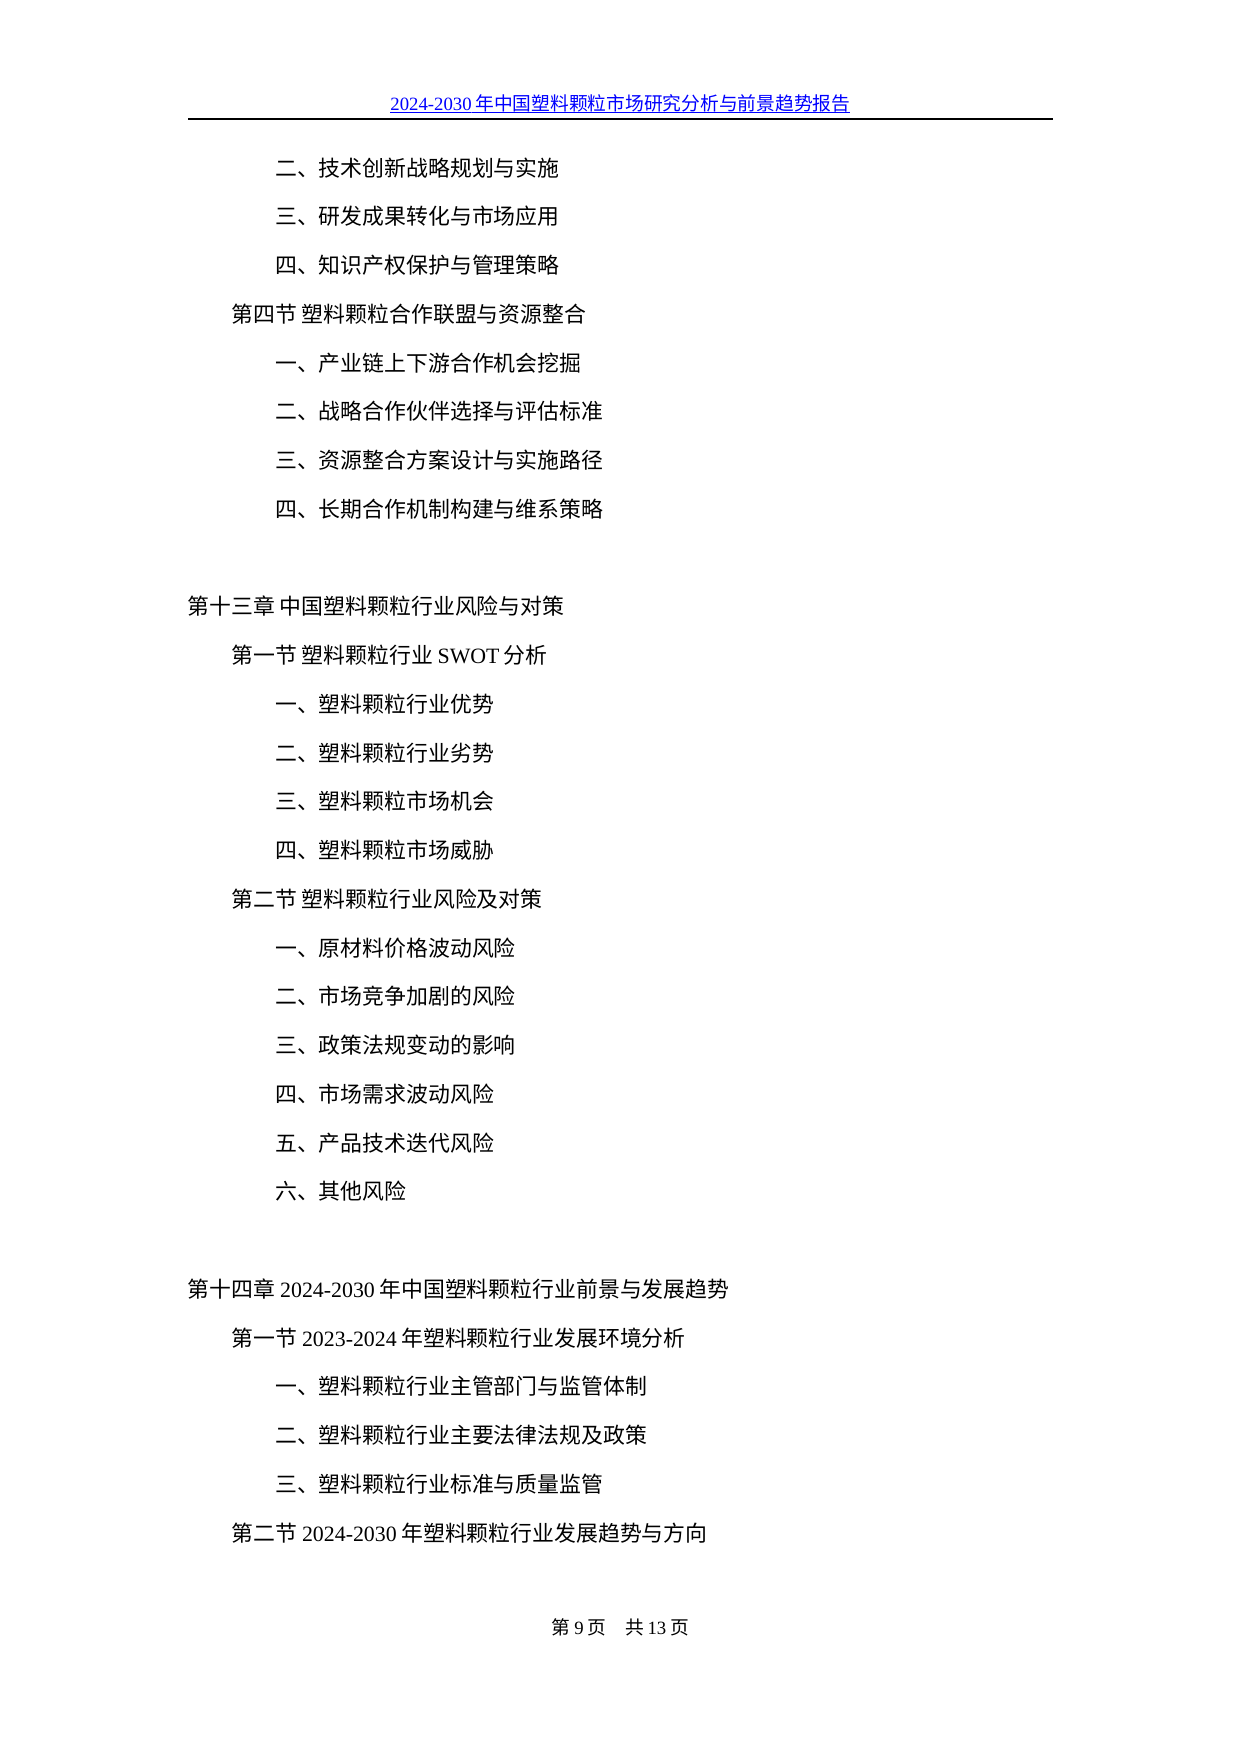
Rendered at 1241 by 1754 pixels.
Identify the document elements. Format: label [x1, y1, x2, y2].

text [187, 150, 1053, 1548]
